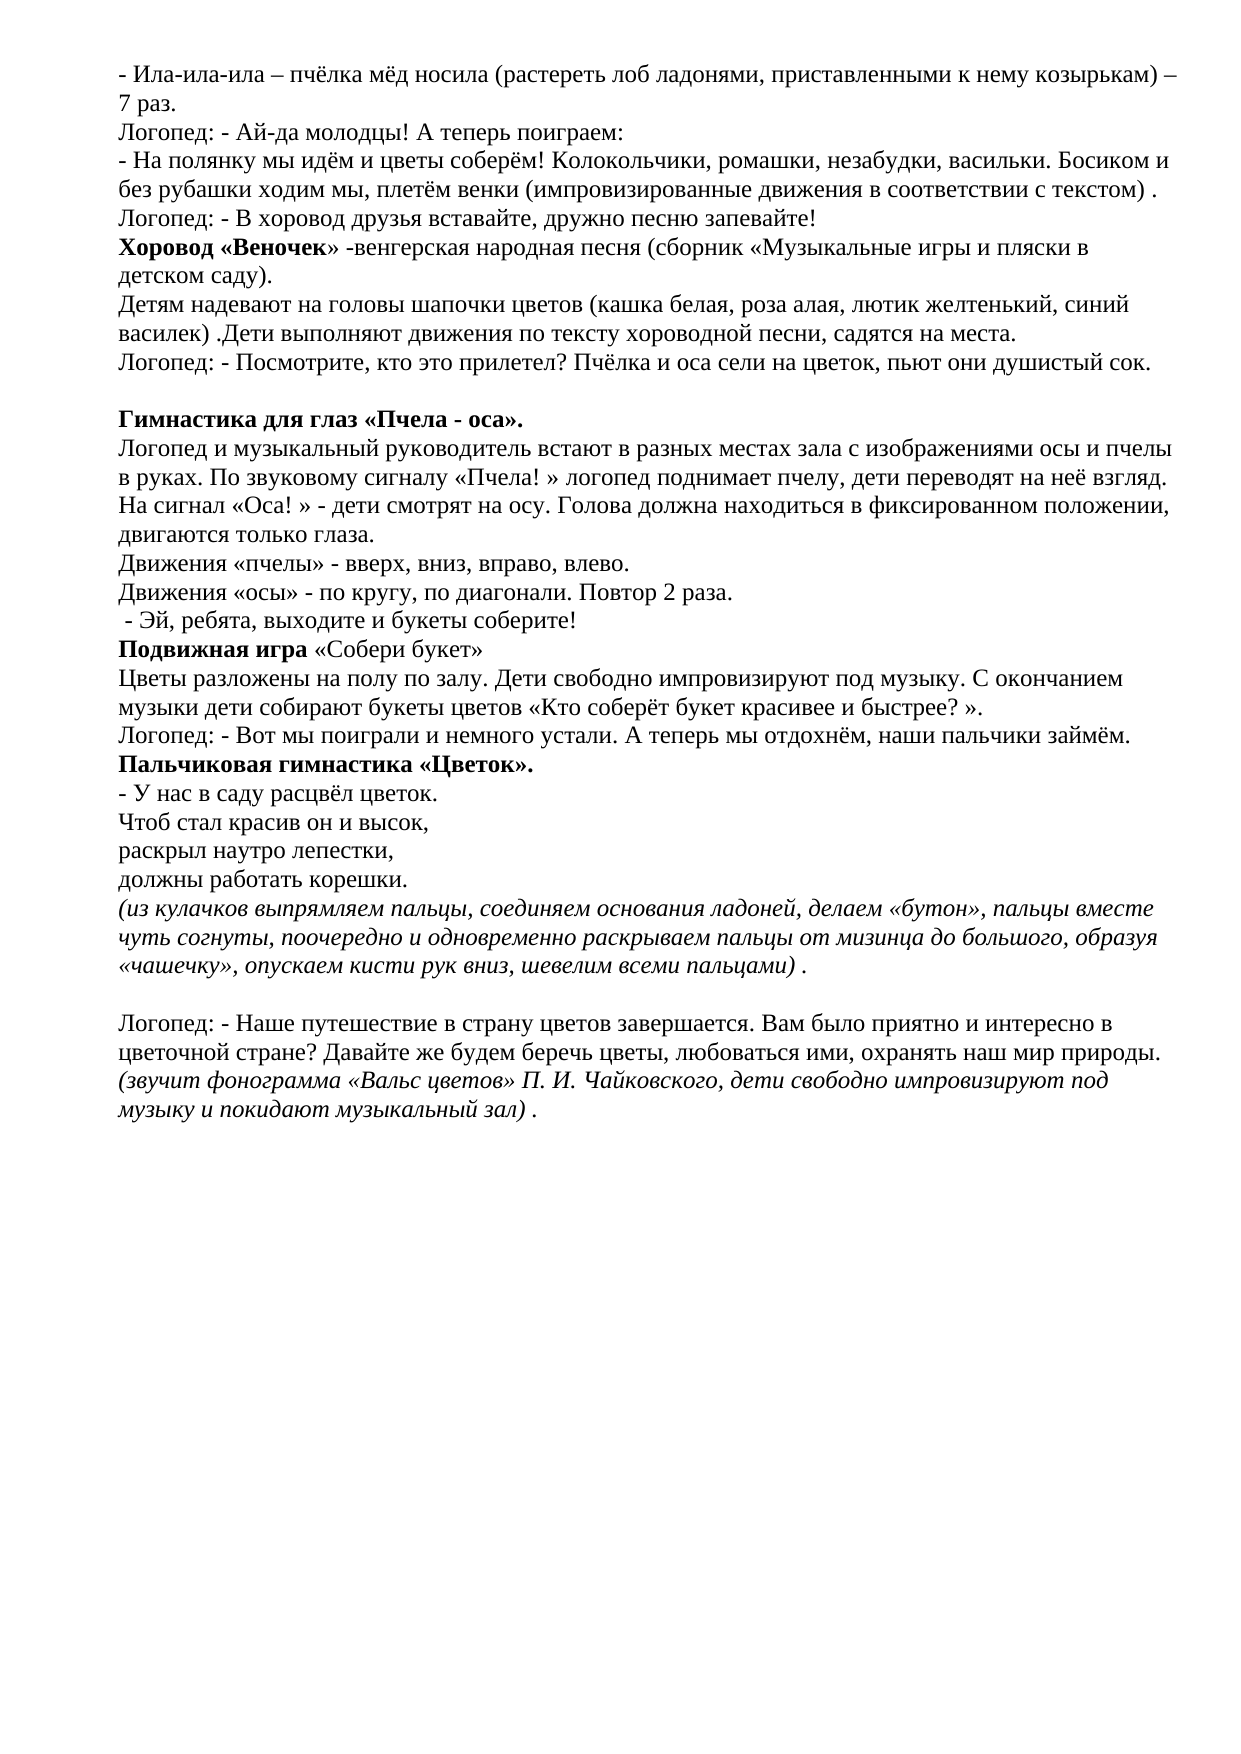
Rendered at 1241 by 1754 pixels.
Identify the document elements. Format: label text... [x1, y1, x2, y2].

text Цветы разложены на полу по залу. Дети свободно импровизируют под музыку. С окончанием музыки дети собирают букеты цветов «Кто соберёт букет красивее и быстрее? ». [118, 663, 1181, 720]
text Движения «осы» - по кругу, по диагонали. Повтор 2 раза. [118, 577, 1181, 605]
text (звучит фонограмма «Вальс цветов» П. И. Чайковского, дети свободно импровизируют под музыку и покидают музыкальный зал) . [118, 1065, 1181, 1123]
text Логопед: - Ай-да молодцы! А теперь поиграем: [118, 117, 1181, 145]
text Хоровод «Веночек» -венгерская народная песня (сборник «Музыкальные игры и пляски в детском саду). [118, 232, 1181, 289]
text - У нас в саду расцвёл цветок. [118, 778, 1181, 807]
text Логопед и музыкальный руководитель встают в разных местах зала с изображениями осы и пчелы в руках. По звуковому сигналу «Пчела! » логопед поднимает пчелу, дети переводят на неё взгляд. На сигнал «Оса! » - дети смотрят на осу. Голова должна находиться в фиксированном положении, двигаются только глаза. [118, 433, 1181, 548]
text Логопед: - В хоровод друзья вставайте, дружно песню запевайте! [118, 203, 1181, 232]
text Пальчиковая гимнастика «Цветок». [118, 749, 1181, 778]
text должны работать корешки. [118, 864, 1181, 893]
text - Ила-ила-ила – пчёлка мёд носила (растереть лоб ладонями, приставленными к нему козырькам) – 7 раз. [118, 59, 1181, 117]
text Чтоб стал красив он и высок, [118, 807, 1181, 835]
text (из кулачков выпрямляем пальцы, соединяем основания ладоней, делаем «бутон», пальцы вместе чуть согнуты, поочередно и одновременно раскрываем пальцы от мизинца до большого, образуя «чашечку», опускаем кисти рук вниз, шевелим всеми пальцами) . [118, 893, 1181, 979]
text Детям надевают на головы шапочки цветов (кашка белая, роза алая, лютик желтенький, синий василек) .Дети выполняют движения по тексту хороводной песни, садятся на места. [118, 289, 1181, 347]
text Логопед: - Вот мы поиграли и немного устали. А теперь мы отдохнём, наши пальчики займём. [118, 720, 1181, 749]
text Гимнастика для глаз «Пчела - оса». [118, 404, 1181, 433]
text Движения «пчелы» - вверх, вниз, вправо, влево. [118, 548, 1181, 577]
text Логопед: - Наше путешествие в страну цветов завершается. Вам было приятно и интересно в цветочной стране? Давайте же будем беречь цветы, любоваться ими, охранять наш мир природы. [118, 1008, 1181, 1065]
text - Эй, ребята, выходите и букеты соберите! [118, 605, 1181, 634]
text раскрыл наутро лепестки, [118, 835, 1181, 864]
text Подвижная игра «Собери букет» [118, 634, 1181, 663]
text - На полянку мы идём и цветы соберём! Колокольчики, ромашки, незабудки, васильки. Босиком и без рубашки ходим мы, плетём венки (импровизированные движения в соответствии с текстом) . [118, 145, 1181, 203]
text Логопед: - Посмотрите, кто это прилетел? Пчёлка и оса сели на цветок, пьют они душистый сок. [118, 347, 1181, 375]
